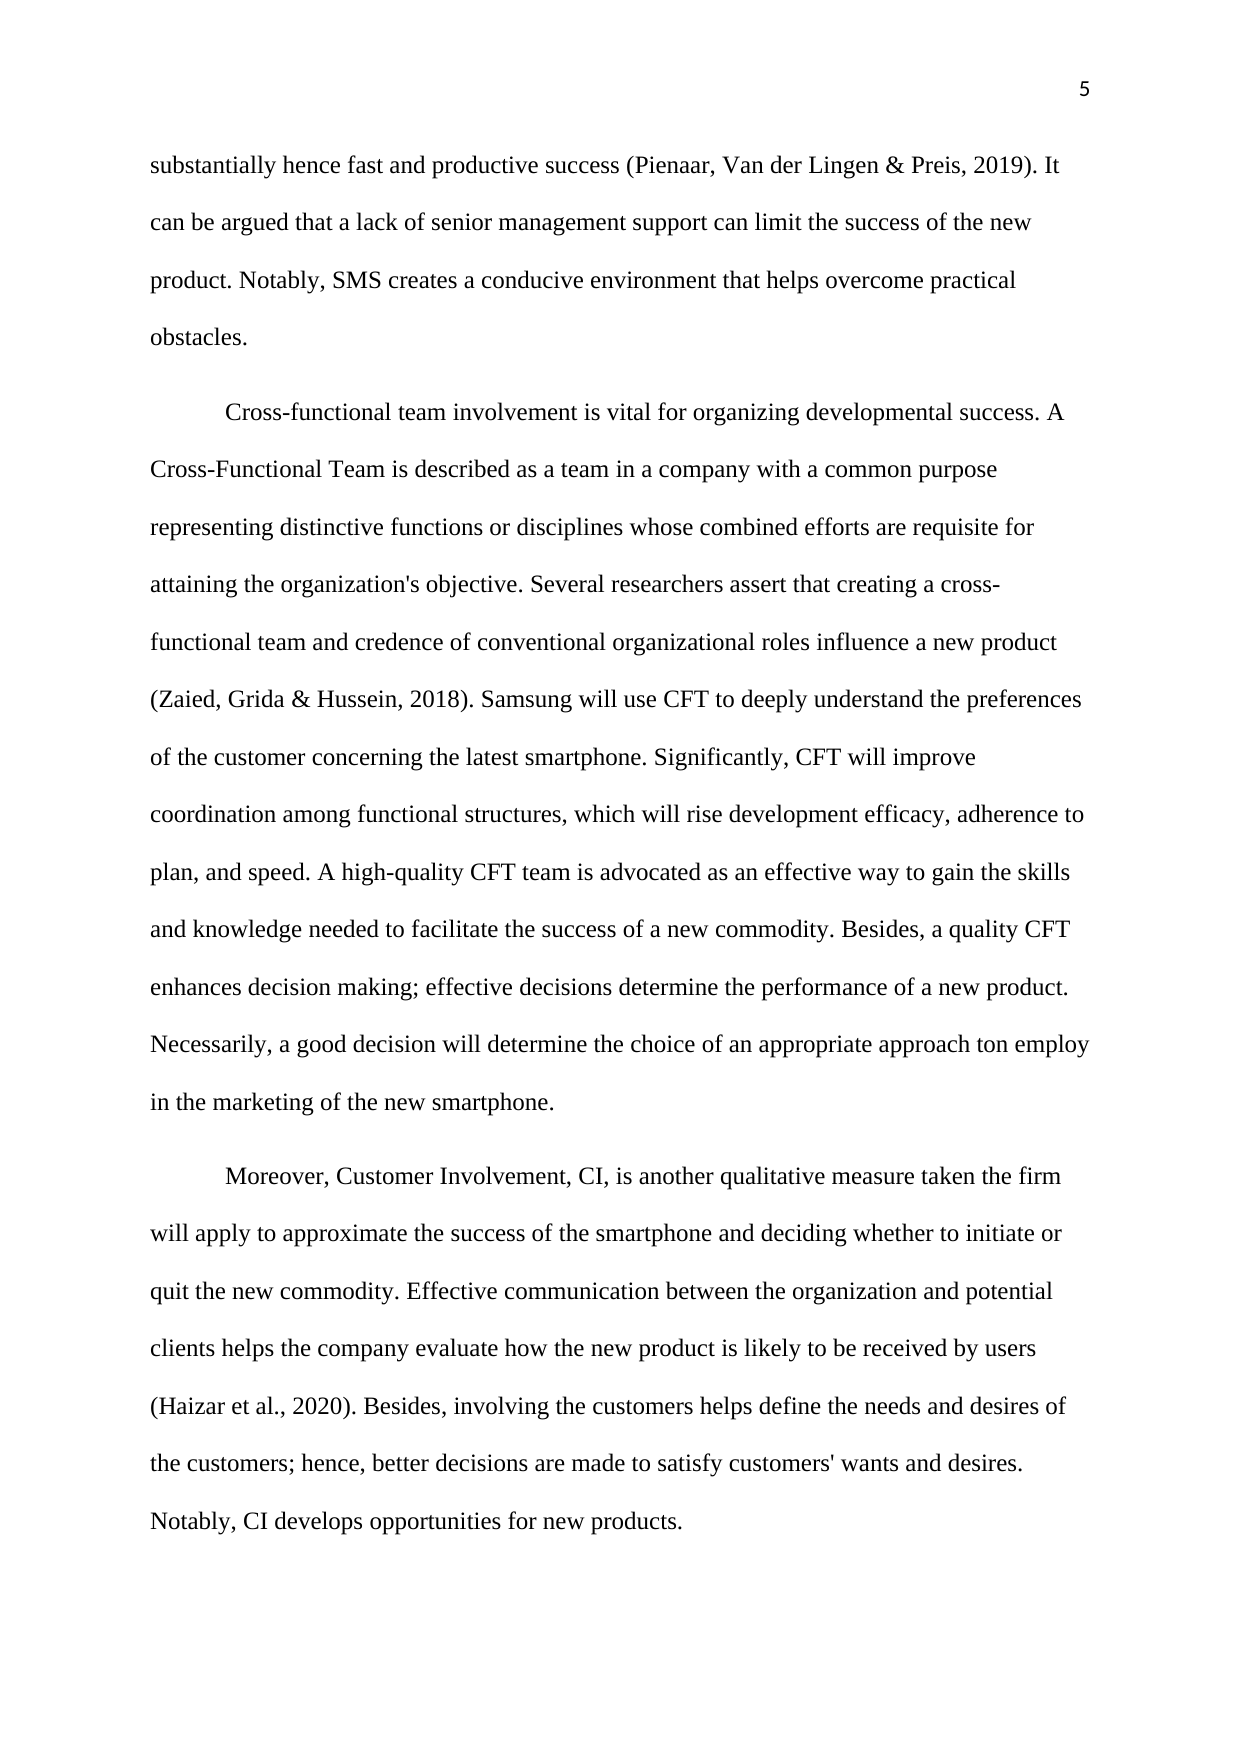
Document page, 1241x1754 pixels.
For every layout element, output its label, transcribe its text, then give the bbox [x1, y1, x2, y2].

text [150, 150, 1090, 351]
text Moreover, Customer Involvement, CI, is another qualitative measure taken the firm will apply to approximate the success of the smartphone and deciding whether to initiate or quit the new commodity. Effective communication between the organization and potential clients helps the company evaluate how the new product is likely to be received by users (Haizar et al., 2020). Besides, involving the customers helps define the needs and desires of the customers; hence, better decisions are made to satisfy customers' wants and desires. Notably, CI develops opportunities for new products. [150, 1161, 1090, 1534]
text Cross-functional team involvement is vital for organizing developmental success. A Cross-Functional Team is described as a team in a company with a common purpose representing distinctive functions or disciplines whose combined efforts are requisite for attaining the organization's objective. Several researchers assert that creating a cross-functional team and credence of conventional organizational roles influence a new product (Zaied, Grida & Hussein, 2018). Samsung will use CFT to deeply understand the preferences of the customer concerning the latest smartphone. Significantly, CFT will improve coordination among functional structures, which will rise development efficacy, adherence to plan, and speed. A high-quality CFT team is advocated as an effective way to gain the skills and knowledge needed to facilitate the success of a new commodity. Besides, a quality CFT enhances decision making; effective decisions determine the performance of a new product. Necessarily, a good decision will determine the choice of an appropriate approach ton employ in the marketing of the new smartphone. [150, 397, 1090, 1115]
